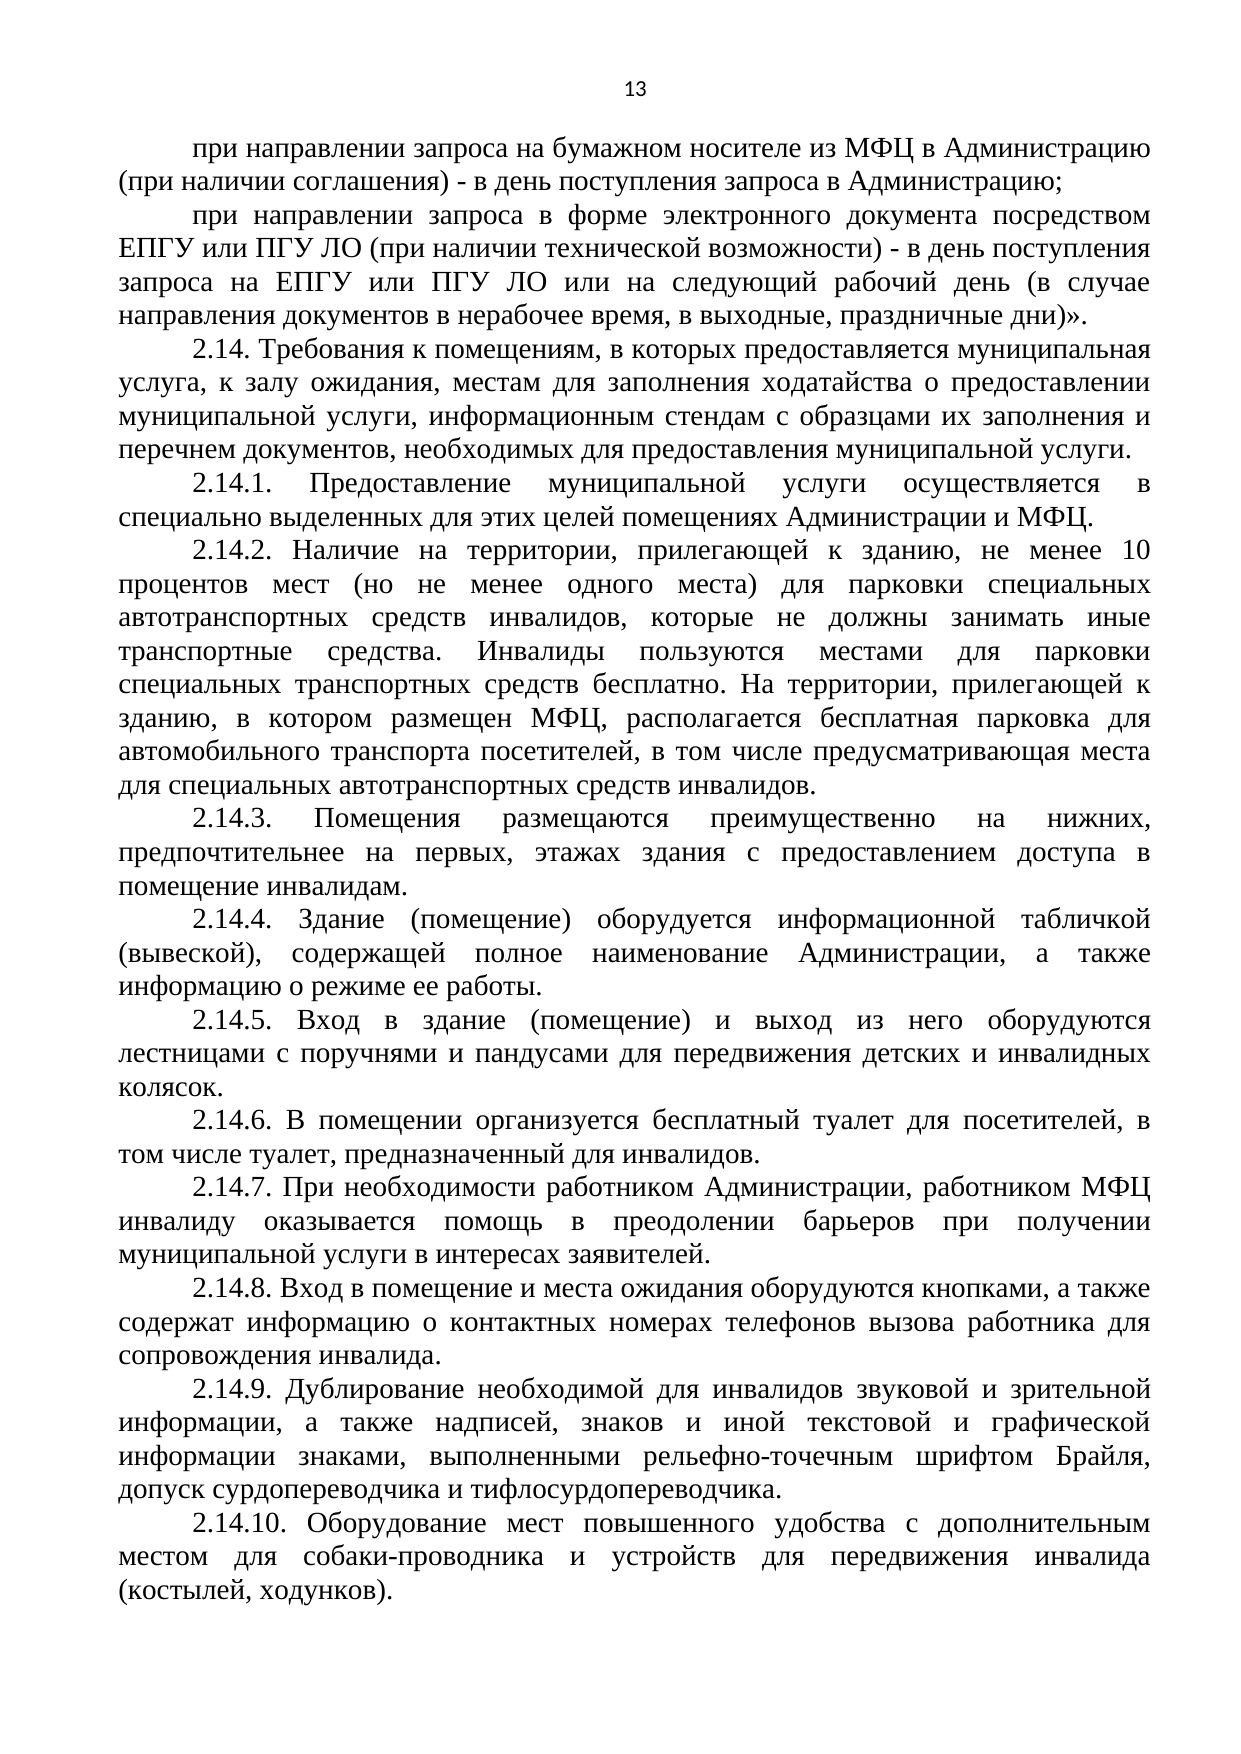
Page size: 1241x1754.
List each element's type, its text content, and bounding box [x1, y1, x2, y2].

text 2.14.1. Предоставление муниципальной услуги осуществляется в специально выделенных для этих целей помещениях Администрации и МФЦ. [118, 465, 1152, 532]
text 2.14.4. Здание (помещение) оборудуется информационной табличкой (вывеской), содержащей полное наименование Администрации, а также информацию о режиме ее работы. [118, 901, 1152, 1002]
text 2.14.10. Оборудование мест повышенного удобства с дополнительным местом для собаки-проводника и устройств для передвижения инвалида (костылей, ходунков). [118, 1505, 1152, 1606]
text 2.14.5. Вход в здание (помещение) и выход из него оборудуются лестницами с поручнями и пандусами для передвижения детских и инвалидных колясок. [118, 1002, 1152, 1102]
text 2.14.7. При необходимости работником Администрации, работником МФЦ инвалиду оказывается помощь в преодолении барьеров при получении муниципальной услуги в интересах заявителей. [118, 1169, 1152, 1270]
text 2.14.3. Помещения размещаются преимущественно на нижних, предпочтительнее на первых, этажах здания с предоставлением доступа в помещение инвалидам. [118, 801, 1152, 901]
text 2.14.8. Вход в помещение и места ожидания оборудуются кнопками, а также содержат информацию о контактных номерах телефонов вызова работника для сопровождения инвалида. [118, 1270, 1152, 1371]
text при направлении запроса в форме электронного документа посредством ЕПГУ или ПГУ ЛО (при наличии технической возможности) - в день поступления запроса на ЕПГУ или ПГУ ЛО или на следующий рабочий день (в случае направления документов в нерабочее время, в выходные, праздничные дни)». [118, 197, 1152, 331]
text при направлении запроса на бумажном носителе из МФЦ в Администрацию (при наличии соглашения) - в день поступления запроса в Администрацию; [118, 130, 1152, 197]
text 2.14. Требования к помещениям, в которых предоставляется муниципальная услуга, к залу ожидания, местам для заполнения ходатайства о предоставлении муниципальной услуги, информационным стендам с образцами их заполнения и перечнем документов, необходимых для предоставления муниципальной услуги. [118, 331, 1152, 465]
text 2.14.2. Наличие на территории, прилегающей к зданию, не менее 10 процентов мест (но не менее одного места) для парковки специальных автотранспортных средств инвалидов, которые не должны занимать иные транспортные средства. Инвалиды пользуются местами для парковки специальных транспортных средств бесплатно. На территории, прилегающей к зданию, в котором размещен МФЦ, располагается бесплатная парковка для автомобильного транспорта посетителей, в том числе предусматривающая места для специальных автотранспортных средств инвалидов. [118, 532, 1152, 801]
text 2.14.6. В помещении организуется бесплатный туалет для посетителей, в том числе туалет, предназначенный для инвалидов. [118, 1102, 1152, 1169]
text 2.14.9. Дублирование необходимой для инвалидов звуковой и зрительной информации, а также надписей, знаков и иной текстовой и графической информации знаками, выполненными рельефно-точечным шрифтом Брайля, допуск сурдопереводчика и тифлосурдопереводчика. [118, 1371, 1152, 1505]
